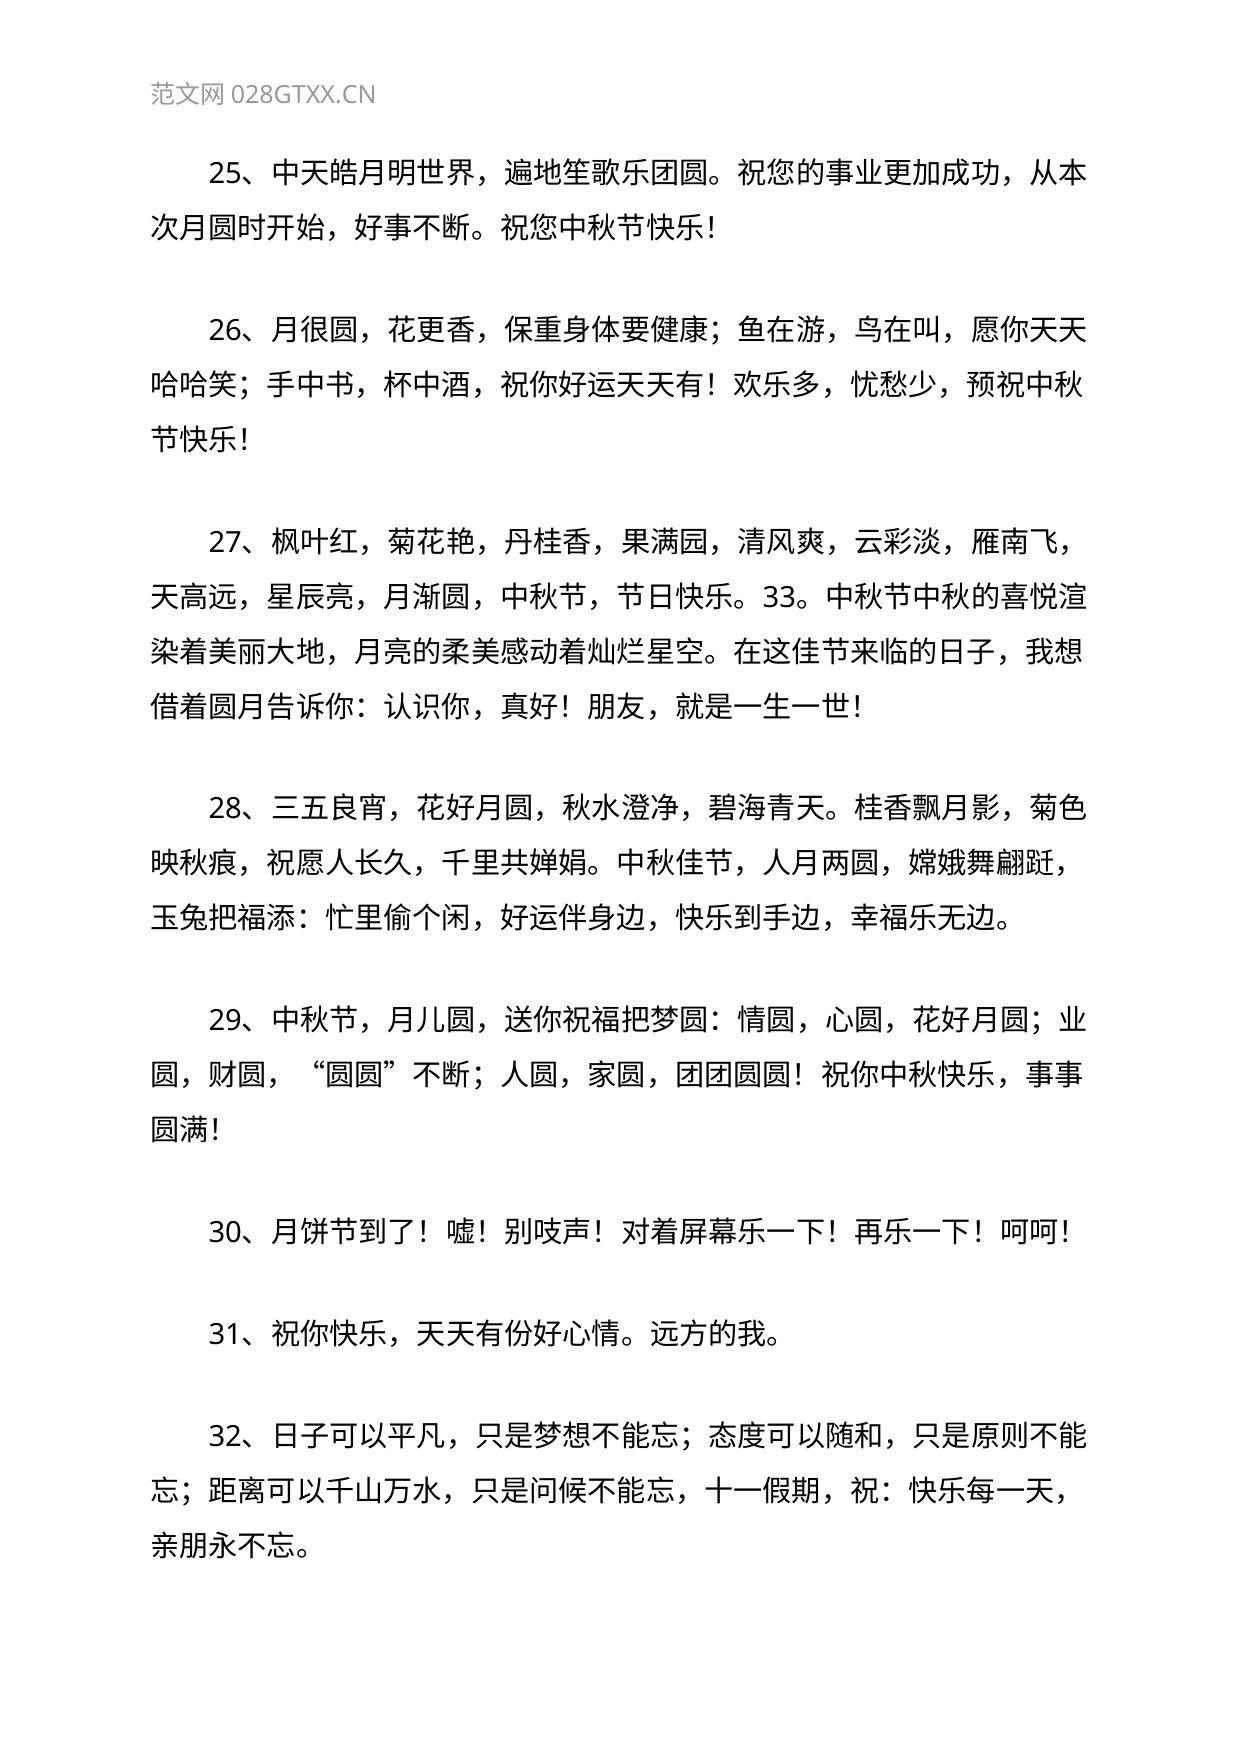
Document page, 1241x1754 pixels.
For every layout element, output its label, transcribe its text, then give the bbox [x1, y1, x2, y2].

text 28、三五良宵，花好月圆，秋水澄净，碧海青天。桂香飘月影，菊色映秋痕，祝愿人长久，千里共婵娟。中秋佳节，人月两圆，嫦娥舞翩跹，玉兔把福添：忙里偷个闲，好运伴身边，快乐到手边，幸福乐无边。 [150, 785, 1090, 937]
text 25、中天皓月明世界，遍地笙歌乐团圆。祝您的事业更加成功，从本次月圆时开始，好事不断。祝您中秋节快乐！ [150, 150, 1090, 247]
text 30、月饼节到了！嘘！别吱声！对着屏幕乐一下！再乐一下！呵呵！ [150, 1208, 1090, 1251]
text 26、月很圆，花更香，保重身体要健康；鱼在游，鸟在叫，愿你天天哈哈笑；手中书，杯中酒，祝你好运天天有！欢乐多，忧愁少，预祝中秋节快乐！ [150, 307, 1090, 459]
text 31、祝你快乐，天天有份好心情。远方的我。 [150, 1310, 1090, 1353]
text 27、枫叶红，菊花艳，丹桂香，果满园，清风爽，云彩淡，雁南飞，天高远，星辰亮，月渐圆，中秋节，节日快乐。33。中秋节中秋的喜悦渲染着美丽大地，月亮的柔美感动着灿烂星空。在这佳节来临的日子，我想借着圆月告诉你：认识你，真好！朋友，就是一生一世！ [150, 518, 1090, 726]
text 29、中秋节，月儿圆，送你祝福把梦圆：情圆，心圆，花好月圆；业圆，财圆，“圆圆”不断；人圆，家圆，团团圆圆！祝你中秋快乐，事事圆满！ [150, 997, 1090, 1149]
text 32、日子可以平凡，只是梦想不能忘；态度可以随和，只是原则不能忘；距离可以千山万水，只是问候不能忘，十一假期，祝：快乐每一天，亲朋永不忘。 [150, 1412, 1090, 1564]
